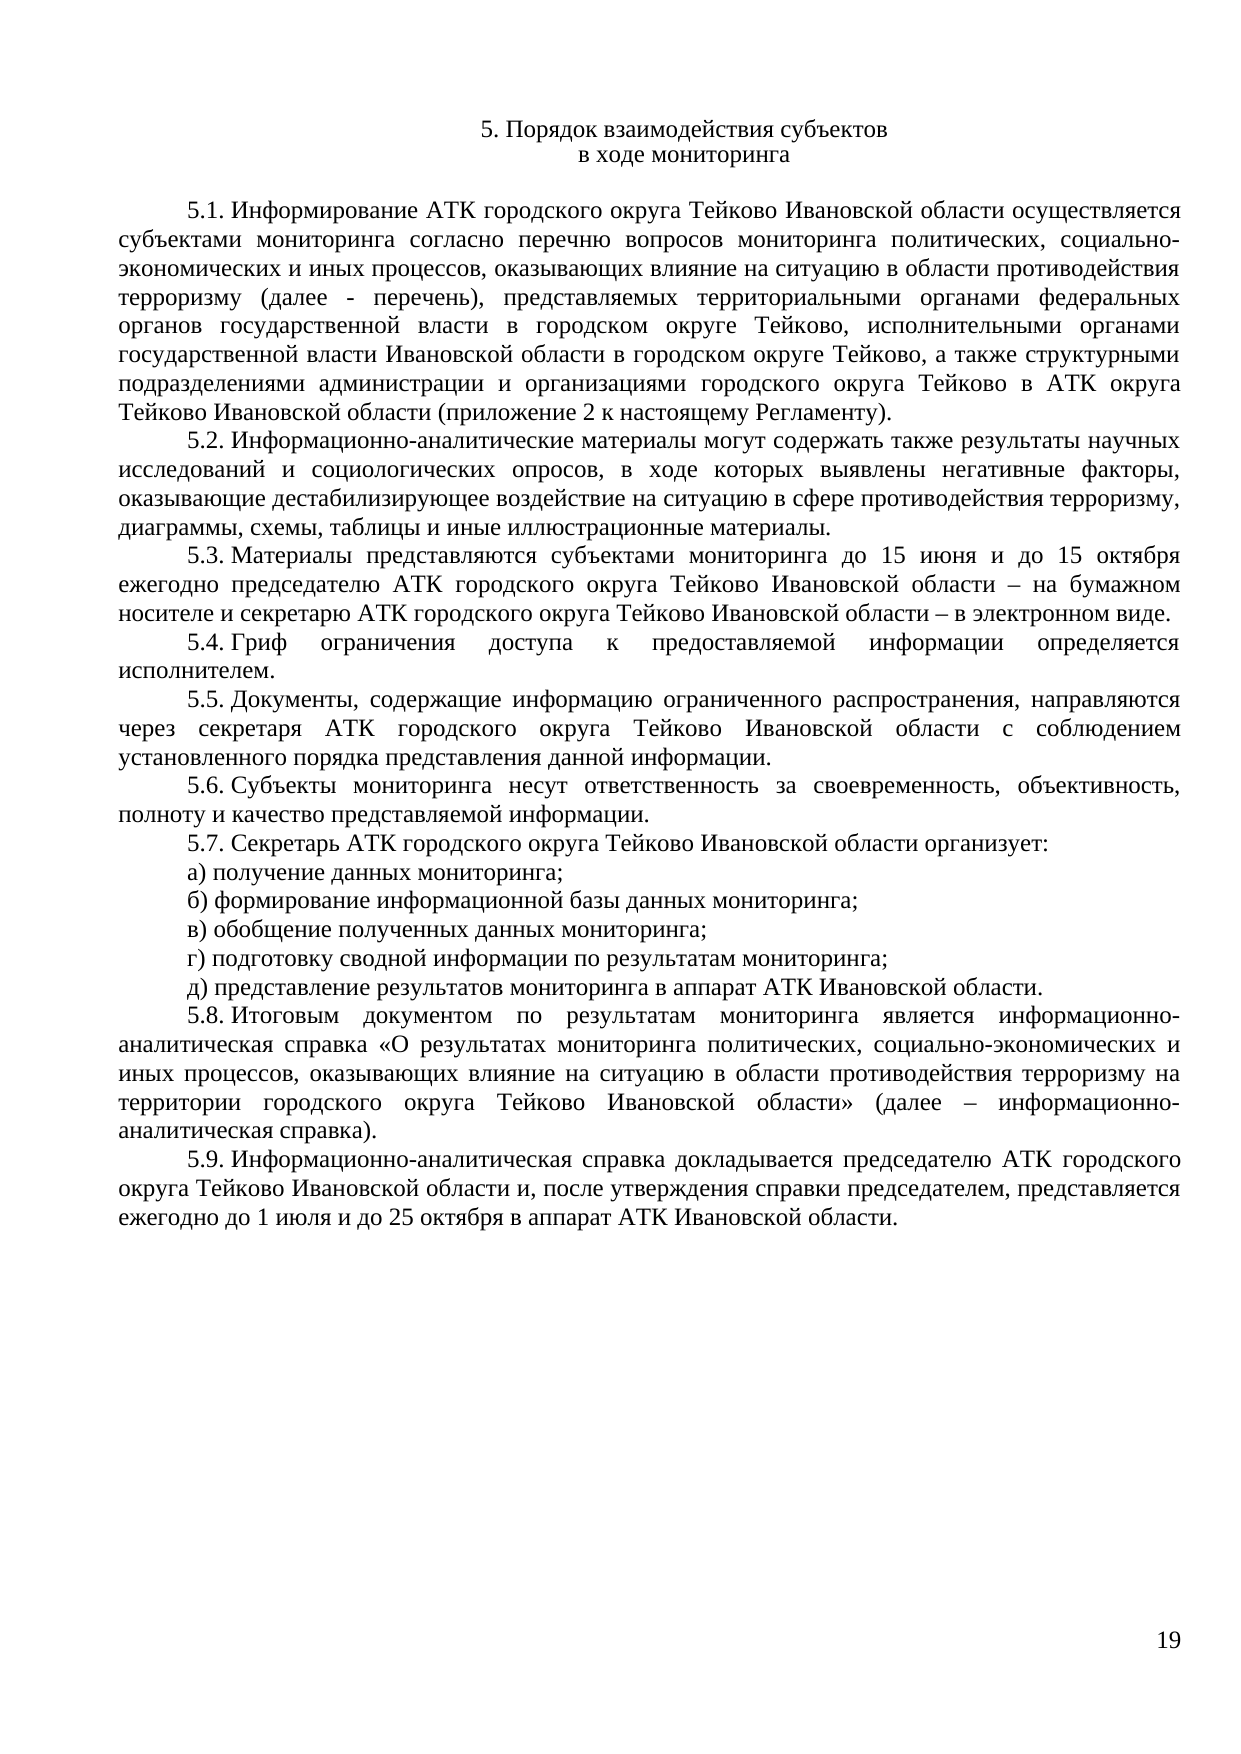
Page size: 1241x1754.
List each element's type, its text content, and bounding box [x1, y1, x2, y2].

text 5.1. Информирование АТК городского округа Тейково Ивановской области осуществляется субъектами мониторинга согласно перечню вопросов мониторинга политических, социально-экономических и иных процессов, оказывающих влияние на ситуацию в области противодействия терроризму (далее - перечень), представляемых территориальными органами федеральных органов государственной власти в городском округе Тейково, исполнительными органами государственной власти Ивановской области в городском округе Тейково, а также структурными подразделениями администрации и организациями городского округа Тейково в АТК округа Тейково Ивановской области (приложение 2 к настоящему Регламенту). [118, 196, 1181, 426]
text 5.7. Секретарь АТК городского округа Тейково Ивановской области организует: [118, 828, 1181, 857]
text 5.4. Гриф ограничения доступа к предоставляемой информации определяется исполнителем. [118, 627, 1181, 684]
text 5.9. Информационно-аналитическая справка докладывается председателю АТК городского округа Тейково Ивановской области и, после утверждения справки председателем, представляется ежегодно до 1 июля и до 25 октября в аппарат АТК Ивановской области. [118, 1144, 1181, 1231]
text а) получение данных мониторинга; [118, 857, 1181, 886]
text 5.5. Документы, содержащие информацию ограниченного распространения, направляются через секретаря АТК городского округа Тейково Ивановской области с соблюдением установленного порядка представления данной информации. [118, 684, 1181, 771]
text 5. Порядок взаимодействия субъектов [118, 118, 1181, 142]
text 5.2. Информационно-аналитические материалы могут содержать также результаты научных исследований и социологических опросов, в ходе которых выявлены негативные факторы, оказывающие дестабилизирующее воздействие на ситуацию в сфере противодействия терроризму, диаграммы, схемы, таблицы и иные иллюстрационные материалы. [118, 426, 1181, 541]
text в) обобщение полученных данных мониторинга; [118, 914, 1181, 943]
text 5.3. Материалы представляются субъектами мониторинга до 15 июня и до 15 октября ежегодно председателю АТК городского округа Тейково Ивановской области – на бумажном носителе и секретарю АТК городского округа Тейково Ивановской области – в электронном виде. [118, 541, 1181, 627]
text г) подготовку сводной информации по результатам мониторинга; [118, 943, 1181, 972]
text в ходе мониторинга [118, 142, 1181, 167]
text 5.6. Субъекты мониторинга несут ответственность за своевременность, объективность, полноту и качество представляемой информации. [118, 771, 1181, 828]
text б) формирование информационной базы данных мониторинга; [118, 886, 1181, 914]
text д) представление результатов мониторинга в аппарат АТК Ивановской области. [118, 972, 1181, 1001]
text 5.8. Итоговым документом по результатам мониторинга является информационно-аналитическая справка «О результатах мониторинга политических, социально-экономических и иных процессов, оказывающих влияние на ситуацию в области противодействия терроризму на территории городского округа Тейково Ивановской области» (далее – информационно-аналитическая справка). [118, 1001, 1181, 1144]
